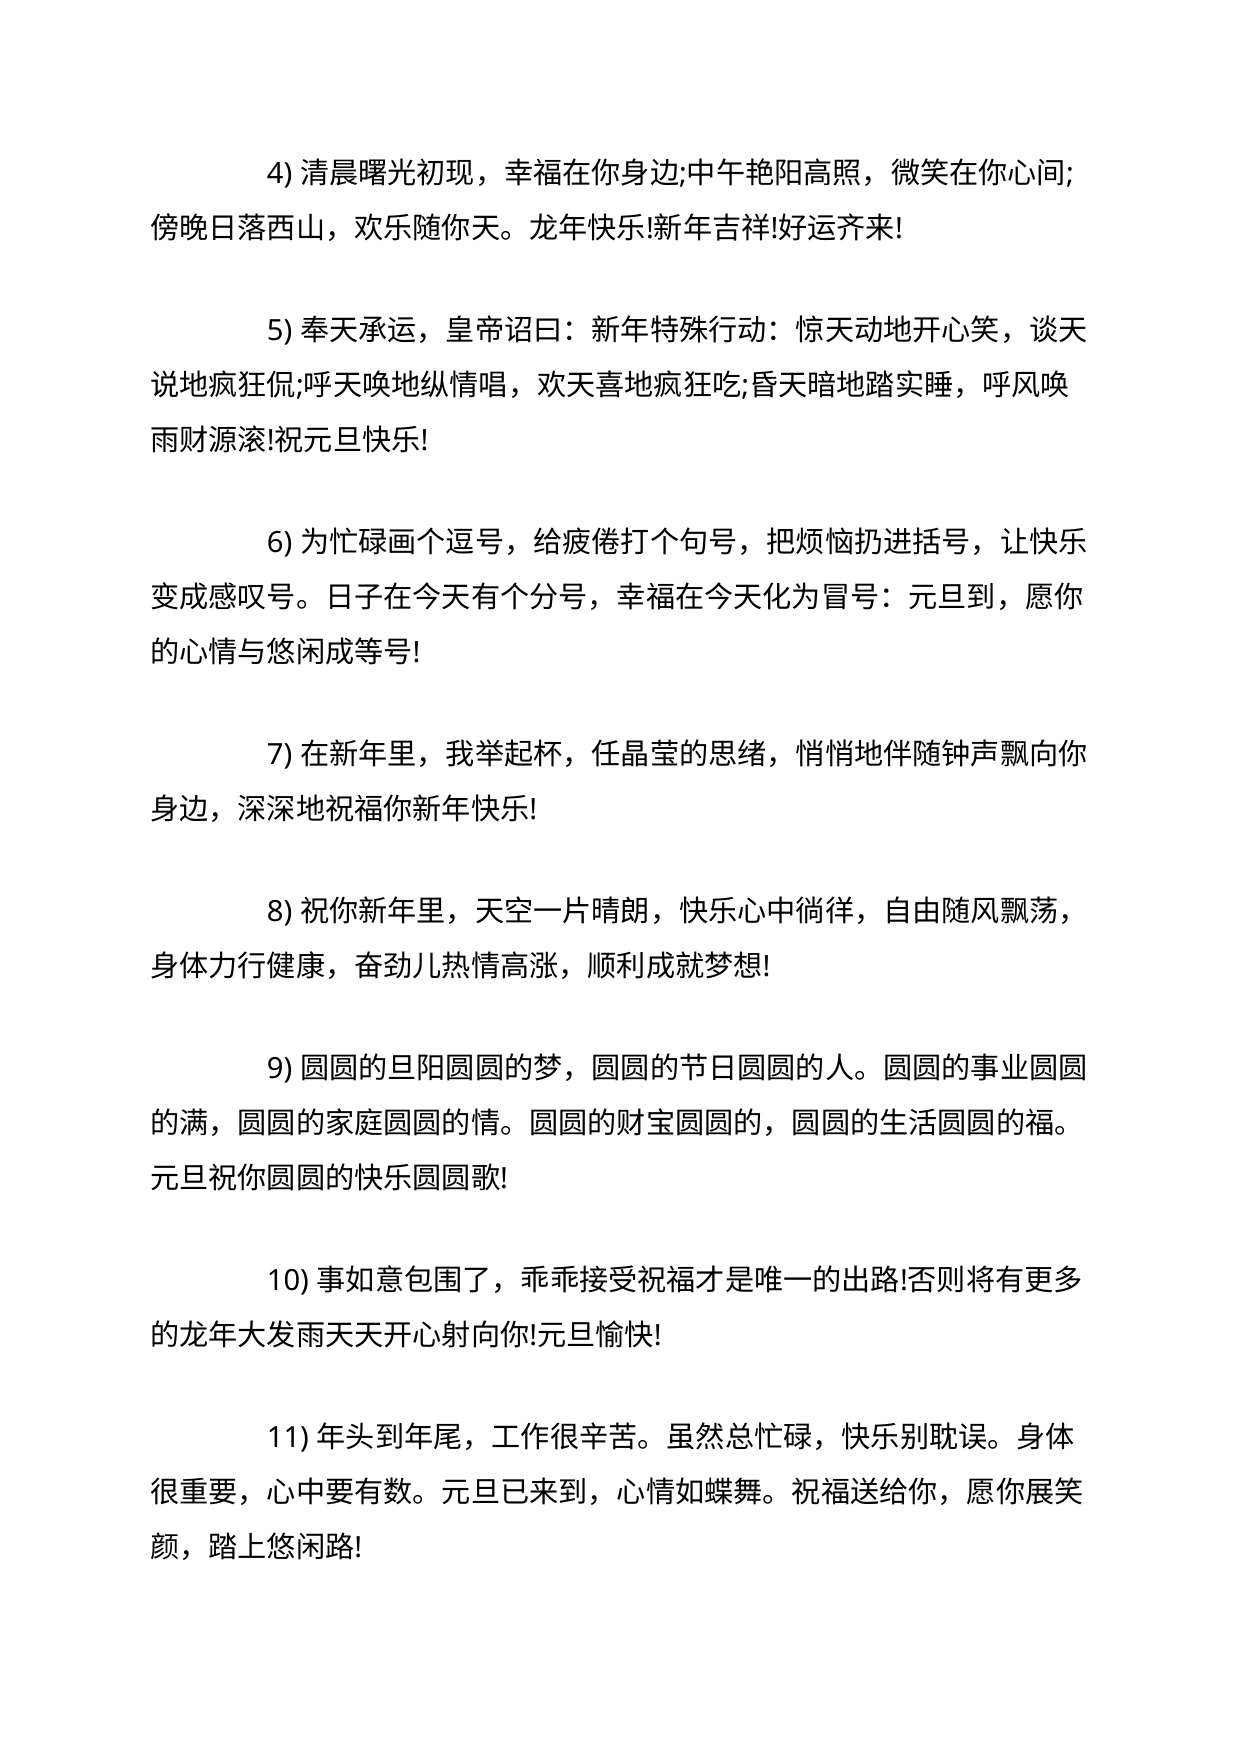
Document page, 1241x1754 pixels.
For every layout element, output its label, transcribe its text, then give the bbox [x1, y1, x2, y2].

text 7) 在新年里，我举起杯，任晶莹的思绪，悄悄地伴随钟声飘向你身边，深深地祝福你新年快乐! [150, 731, 1090, 828]
text 11) 年头到年尾，工作很辛苦。虽然总忙碌，快乐别耽误。身体很重要，心中要有数。元旦已来到，心情如蝶舞。祝福送给你，愿你展笑颜，踏上悠闲路! [150, 1414, 1090, 1566]
text 9) 圆圆的旦阳圆圆的梦，圆圆的节日圆圆的人。圆圆的事业圆圆的满，圆圆的家庭圆圆的情。圆圆的财宝圆圆的，圆圆的生活圆圆的福。元旦祝你圆圆的快乐圆圆歌! [150, 1045, 1090, 1197]
text 10) 事如意包围了，乖乖接受祝福才是唯一的出路!否则将有更多的龙年大发雨天天开心射向你!元旦愉快! [150, 1257, 1090, 1354]
text 5) 奉天承运，皇帝诏曰：新年特殊行动：惊天动地开心笑，谈天说地疯狂侃;呼天唤地纵情唱，欢天喜地疯狂吃;昏天暗地踏实睡，呼风唤雨财源滚!祝元旦快乐! [150, 307, 1090, 459]
text 4) 清晨曙光初现，幸福在你身边;中午艳阳高照，微笑在你心间;傍晚日落西山，欢乐随你天。龙年快乐!新年吉祥!好运齐来! [150, 150, 1090, 247]
text 8) 祝你新年里，天空一片晴朗，快乐心中徜徉，自由随风飘荡，身体力行健康，奋劲儿热情高涨，顺利成就梦想! [150, 888, 1090, 985]
text 6) 为忙碌画个逗号，给疲倦打个句号，把烦恼扔进括号，让快乐变成感叹号。日子在今天有个分号，幸福在今天化为冒号：元旦到，愿你的心情与悠闲成等号! [150, 519, 1090, 671]
